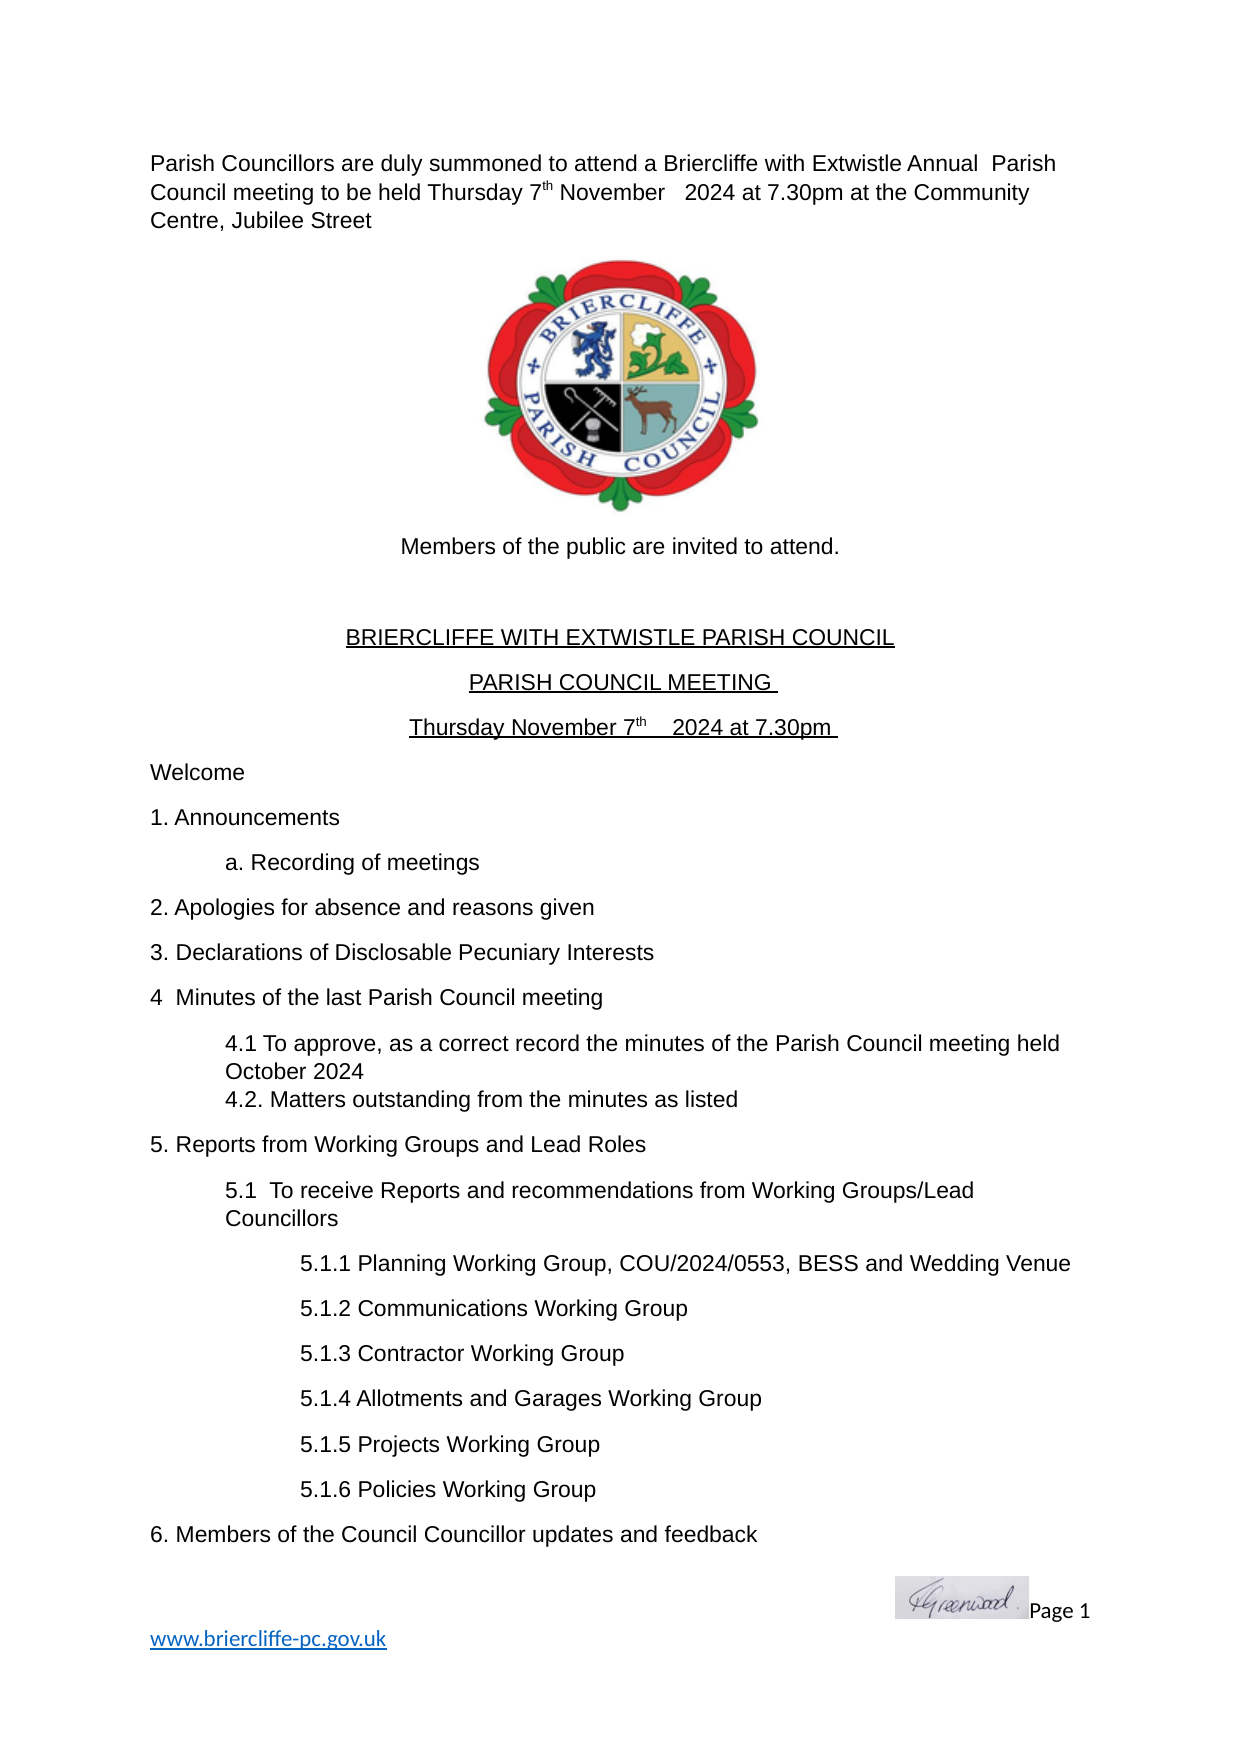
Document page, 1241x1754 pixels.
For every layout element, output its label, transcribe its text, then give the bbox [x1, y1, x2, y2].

text 6. Members of the Council Councillor updates and feedback [150, 1521, 1090, 1547]
text 3. Declarations of Disclosable Pecuniary Interests [150, 939, 1090, 966]
text Parish Councillors are duly summoned to attend a Briercliffe with Extwistle Annual Parish Council meeting to be held Thursday 7th November 2024 at 7.30pm at the Community Centre, Jubilee Street [150, 150, 1090, 233]
picture [463, 252, 777, 515]
text 5.1 To receive Reports and recommendations from Working Groups/Lead Councillors [225, 1177, 1090, 1231]
text 2. Apologies for absence and reasons given [150, 894, 1090, 921]
text 5.1.6 Policies Working Group [300, 1476, 1090, 1502]
text Thursday November 7th 2024 at 7.30pm [150, 714, 1090, 740]
text BRIERCLIFFE WITH EXTWISTLE PARISH COUNCIL [150, 623, 1090, 650]
text 5.1.2 Communications Working Group [300, 1295, 1090, 1322]
text Welcome [150, 759, 1090, 785]
text 1. Announcements [150, 804, 1090, 830]
picture [895, 1576, 1030, 1619]
text 5.1.4 Allotments and Garages Working Group [300, 1385, 1090, 1412]
text 4.2. Matters outstanding from the minutes as listed [225, 1086, 1090, 1113]
text 4.1 To approve, as a correct record the minutes of the Parish Council meeting held October 2024 [225, 1029, 1090, 1084]
text a. Recording of meetings [150, 849, 1090, 875]
text PARISH COUNCIL MEETING [150, 669, 1090, 695]
text 5.1.1 Planning Working Group, COU/2024/0553, BESS and Wedding Venue [300, 1250, 1090, 1276]
text 5.1.5 Projects Working Group [300, 1431, 1090, 1457]
text 4 Minutes of the last Parish Council meeting [150, 984, 1090, 1011]
text Members of the public are invited to attend. [150, 533, 1090, 560]
text 5. Reports from Working Groups and Lead Roles [150, 1131, 1090, 1158]
text 5.1.3 Contractor Working Group [300, 1340, 1090, 1367]
